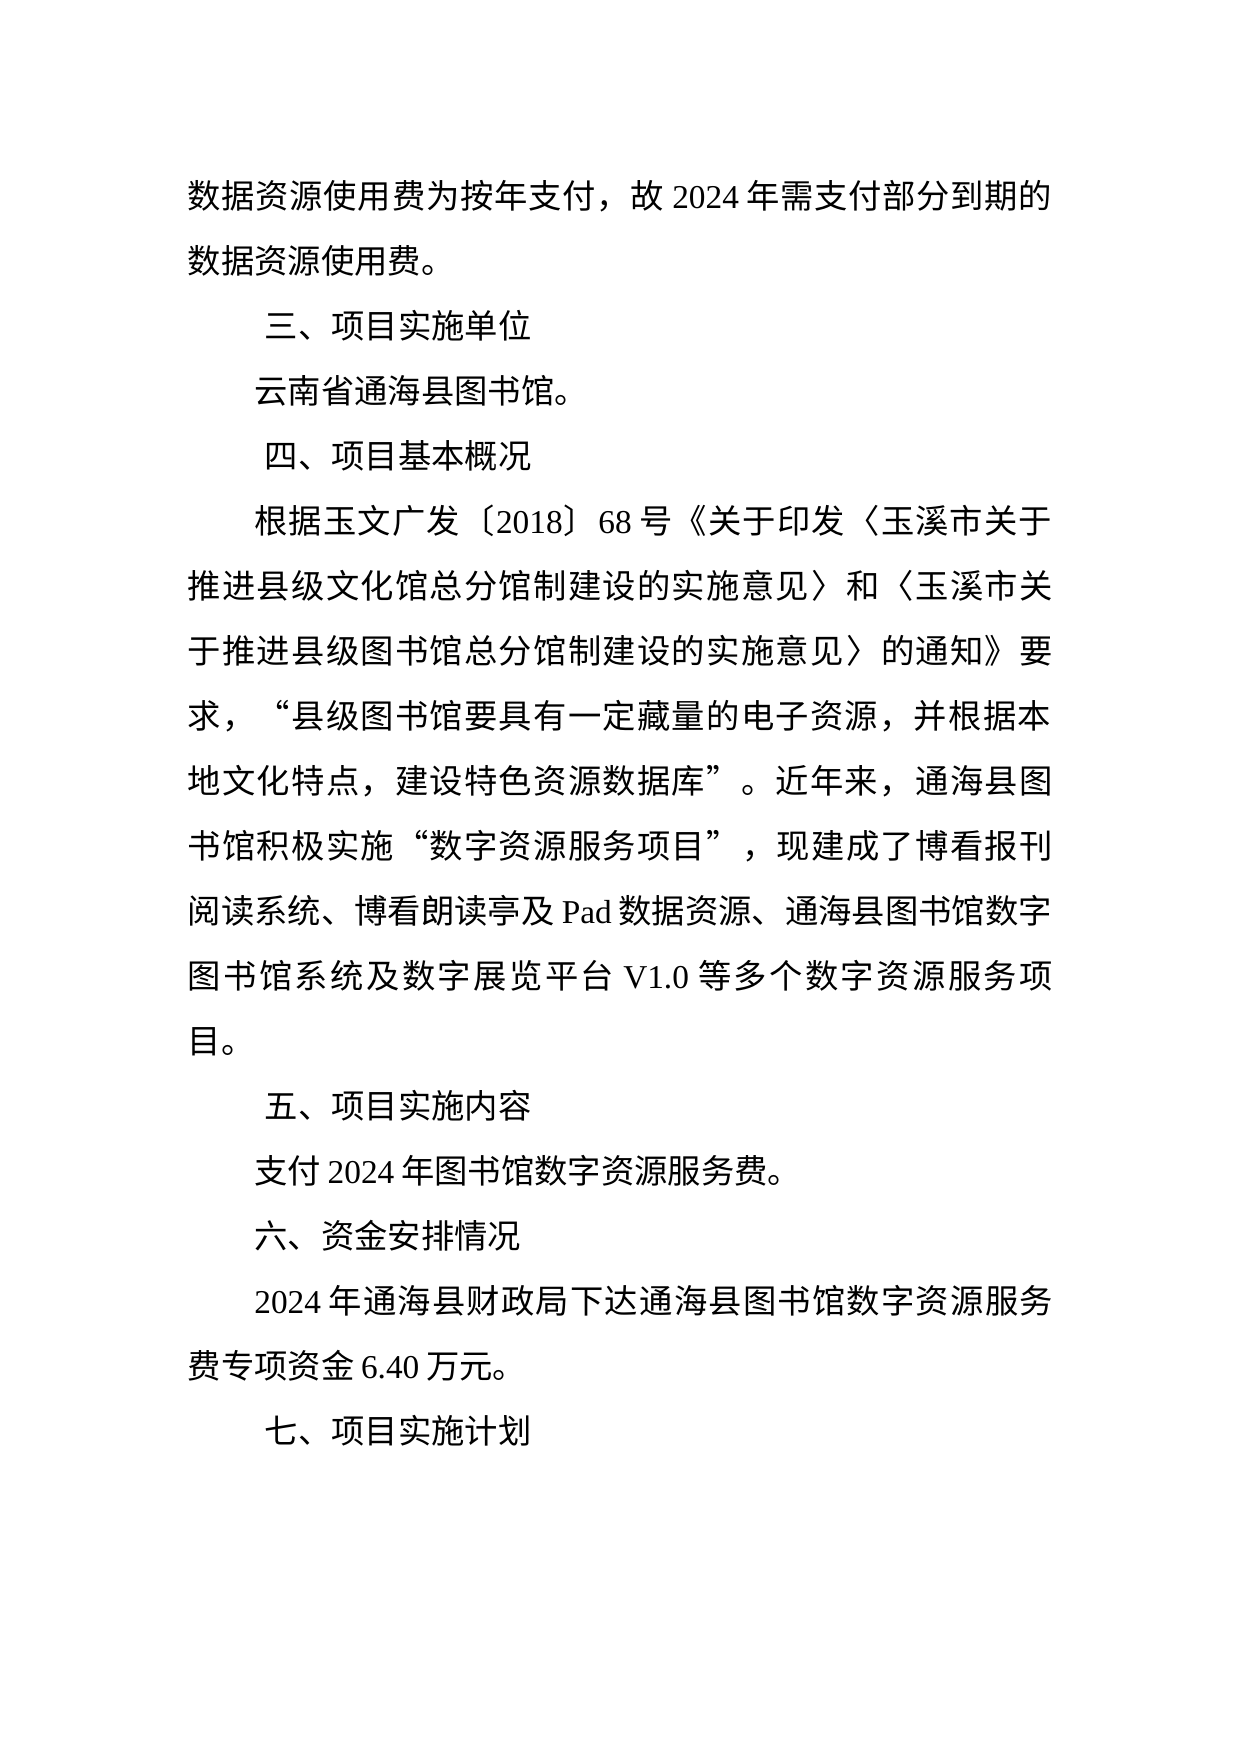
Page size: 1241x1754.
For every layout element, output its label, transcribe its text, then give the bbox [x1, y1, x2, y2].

text 三、项目实施单位 [231, 292, 1053, 357]
text 云南省通海县图书馆。 [187, 357, 1053, 422]
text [187, 162, 1053, 292]
text 根据玉文广发〔2018〕68号《关于印发〈玉溪市关于推进县级文化馆总分馆制建设的实施意见〉和〈玉溪市关于推进县级图书馆总分馆制建设的实施意见〉的通知》要求，“县级图书馆要具有一定藏量的电子资源，并根据本地文化特点，建设特色资源数据库”。近年来，通海县图书馆积极实施“数字资源服务项目”，现建成了博看报刊阅读系统、博看朗读亭及Pad数据资源、通海县图书馆数字图书馆系统及数字展览平台V1.0等多个数字资源服务项目。 [187, 487, 1053, 1072]
text 五、项目实施内容 [231, 1072, 1053, 1137]
text 六、资金安排情况 [187, 1202, 1053, 1267]
text 七、项目实施计划 [231, 1397, 1053, 1462]
text 四、项目基本概况 [231, 422, 1053, 487]
text 支付2024年图书馆数字资源服务费。 [187, 1137, 1053, 1202]
text 2024年通海县财政局下达通海县图书馆数字资源服务费专项资金6.40万元。 [187, 1267, 1053, 1397]
